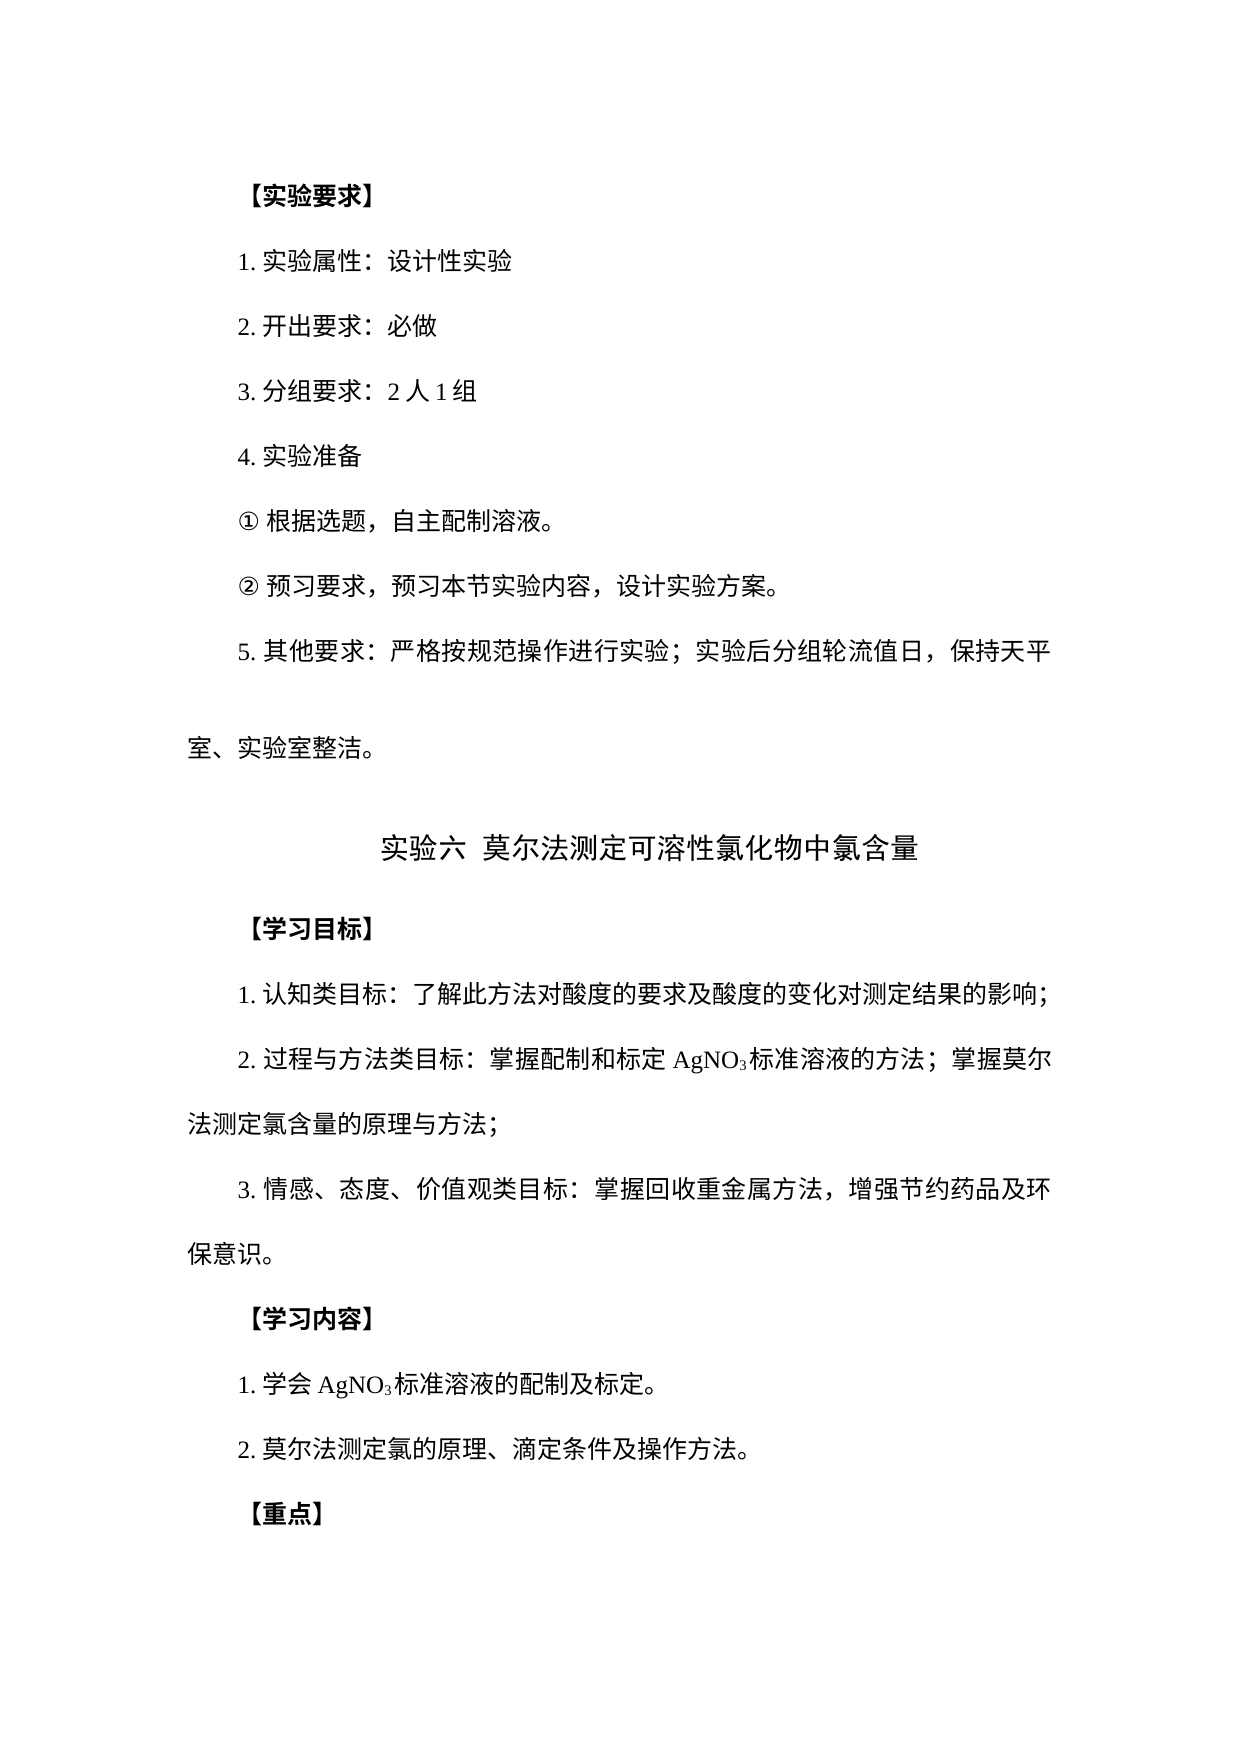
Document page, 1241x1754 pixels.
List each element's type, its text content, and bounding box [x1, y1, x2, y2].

text 4. 实验准备 [187, 422, 1053, 487]
text 5. 其他要求：严格按规范操作进行实验；实验后分组轮流值日，保持天平室、实验室整洁。 [187, 617, 1053, 779]
text 2. 莫尔法测定氯的原理、滴定条件及操作方法。 [187, 1415, 1053, 1480]
text 【学习内容】 [187, 1285, 1053, 1350]
text 【学习目标】 [187, 895, 1053, 960]
text 实验六 莫尔法测定可溶性氯化物中氯含量 [187, 814, 1053, 879]
text 1. 实验属性：设计性实验 [187, 227, 1053, 292]
text 1. 认知类目标：了解此方法对酸度的要求及酸度的变化对测定结果的影响； [187, 960, 1053, 1025]
text 3. 分组要求：2人1组 [187, 357, 1053, 422]
text 【重点】 [187, 1480, 1053, 1545]
text 1. 学会AgNO3标准溶液的配制及标定。 [187, 1350, 1053, 1415]
text 3. 情感、态度、价值观类目标：掌握回收重金属方法，增强节约药品及环保意识。 [187, 1155, 1053, 1285]
text 2. 开出要求：必做 [187, 292, 1053, 357]
text ② 预习要求，预习本节实验内容，设计实验方案。 [187, 552, 1053, 617]
text ① 根据选题，自主配制溶液。 [187, 487, 1053, 552]
text 【实验要求】 [187, 162, 1053, 227]
text 2. 过程与方法类目标：掌握配制和标定AgNO3标准溶液的方法；掌握莫尔法测定氯含量的原理与方法； [187, 1025, 1053, 1155]
